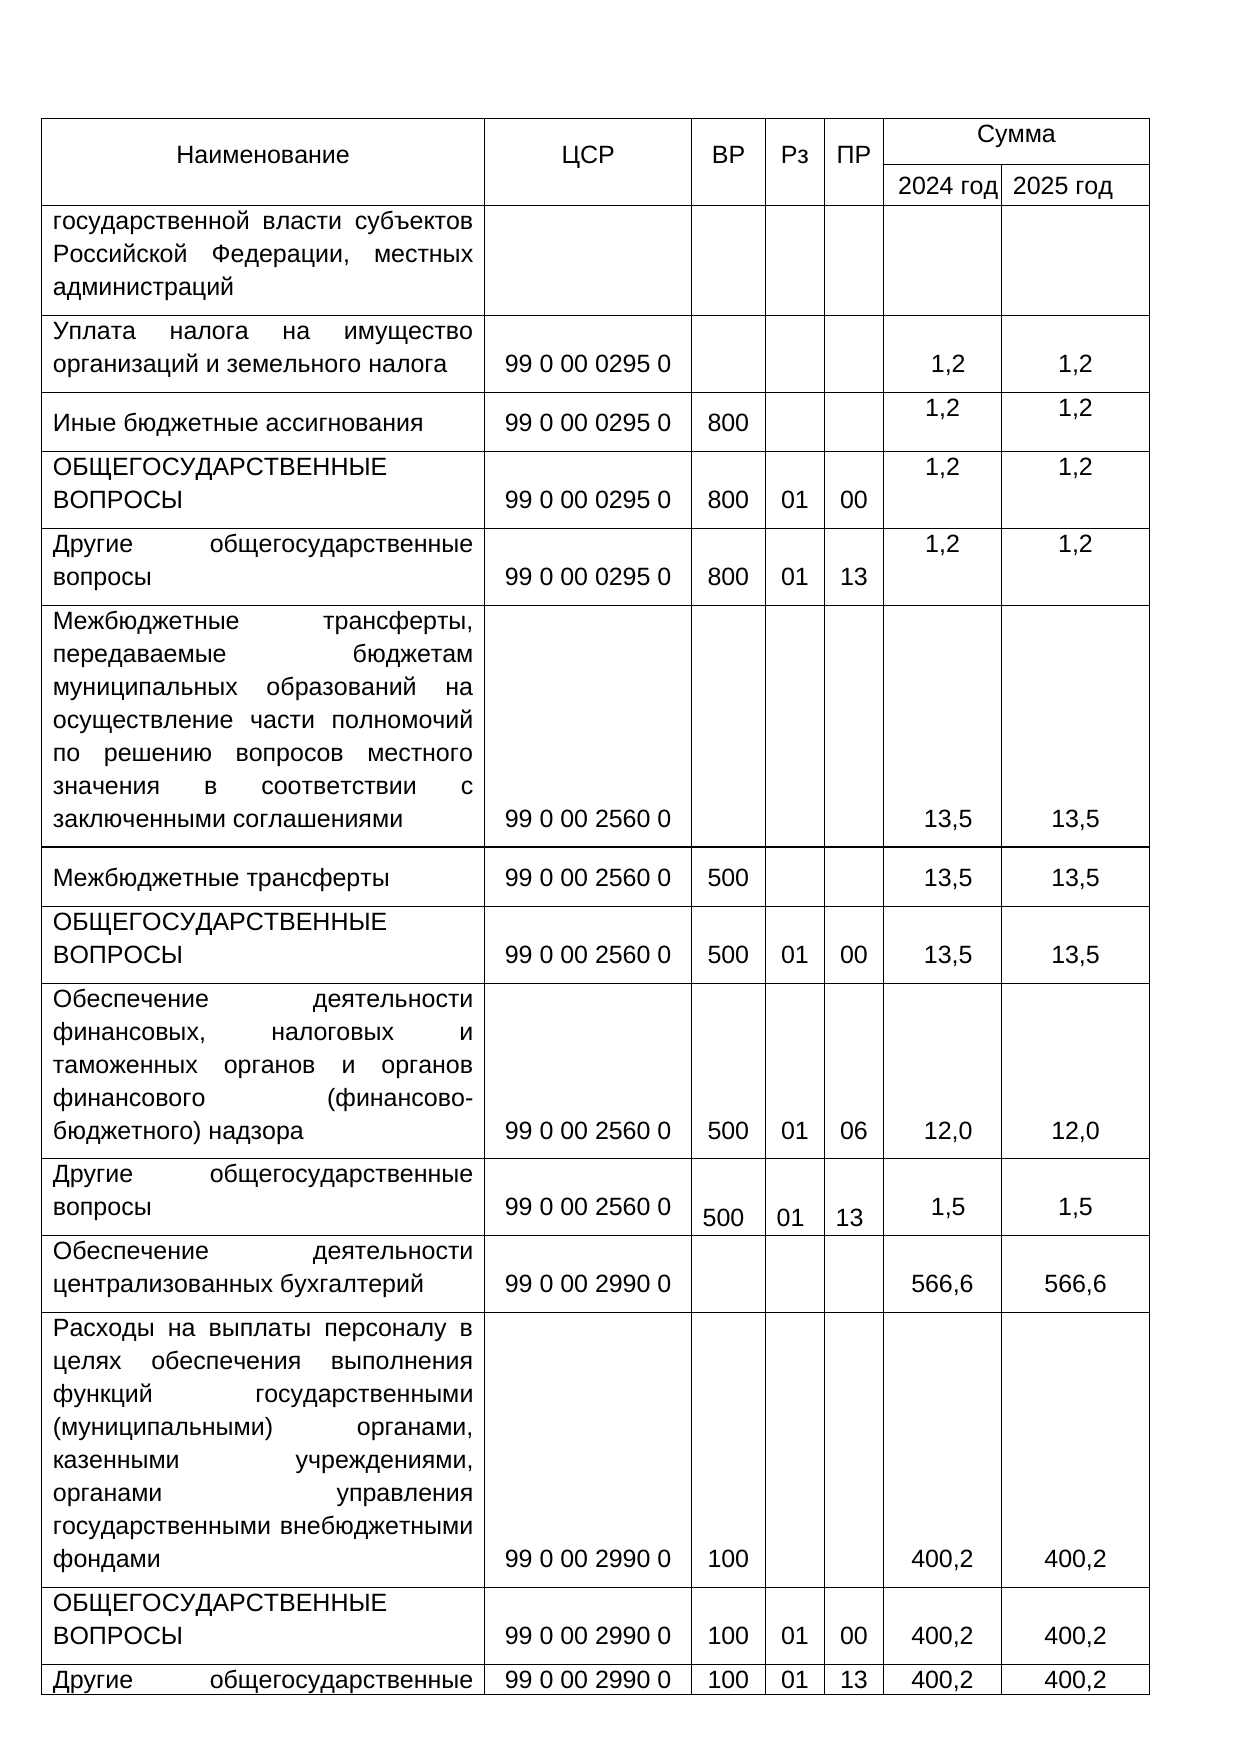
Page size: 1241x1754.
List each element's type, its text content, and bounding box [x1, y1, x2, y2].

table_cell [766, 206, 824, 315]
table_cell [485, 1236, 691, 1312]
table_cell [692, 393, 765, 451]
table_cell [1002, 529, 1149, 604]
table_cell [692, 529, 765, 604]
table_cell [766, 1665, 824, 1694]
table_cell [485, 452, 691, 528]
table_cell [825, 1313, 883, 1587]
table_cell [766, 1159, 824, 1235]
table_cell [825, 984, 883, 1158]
table_header ВР [692, 119, 765, 205]
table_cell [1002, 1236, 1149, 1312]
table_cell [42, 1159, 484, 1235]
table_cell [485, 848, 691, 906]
table_header ЦСР [485, 119, 691, 205]
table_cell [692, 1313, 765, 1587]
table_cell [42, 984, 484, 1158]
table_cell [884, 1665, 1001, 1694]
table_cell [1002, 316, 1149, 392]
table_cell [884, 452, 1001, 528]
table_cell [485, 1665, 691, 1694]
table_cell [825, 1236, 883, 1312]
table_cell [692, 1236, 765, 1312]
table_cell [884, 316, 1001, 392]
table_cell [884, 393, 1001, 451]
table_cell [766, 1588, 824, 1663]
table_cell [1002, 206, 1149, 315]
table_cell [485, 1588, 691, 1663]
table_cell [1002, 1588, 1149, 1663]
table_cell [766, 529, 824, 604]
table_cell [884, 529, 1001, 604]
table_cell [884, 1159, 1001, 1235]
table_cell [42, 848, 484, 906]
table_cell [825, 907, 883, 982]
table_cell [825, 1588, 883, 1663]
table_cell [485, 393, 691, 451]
table_header Рз [766, 119, 824, 205]
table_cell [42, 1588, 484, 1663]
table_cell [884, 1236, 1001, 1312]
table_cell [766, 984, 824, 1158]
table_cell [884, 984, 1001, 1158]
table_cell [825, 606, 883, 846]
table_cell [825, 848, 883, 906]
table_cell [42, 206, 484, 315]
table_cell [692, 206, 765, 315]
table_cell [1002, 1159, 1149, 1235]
table_cell 2025 год [1002, 165, 1149, 205]
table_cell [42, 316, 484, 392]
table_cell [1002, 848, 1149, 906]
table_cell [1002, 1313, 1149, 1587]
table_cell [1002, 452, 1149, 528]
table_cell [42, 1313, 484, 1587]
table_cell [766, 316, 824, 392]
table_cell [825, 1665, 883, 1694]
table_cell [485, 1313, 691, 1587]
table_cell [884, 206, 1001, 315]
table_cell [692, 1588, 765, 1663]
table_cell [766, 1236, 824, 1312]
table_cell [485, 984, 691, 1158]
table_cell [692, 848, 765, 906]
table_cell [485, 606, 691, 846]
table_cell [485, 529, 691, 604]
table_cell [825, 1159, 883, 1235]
table_header Сумма [884, 119, 1149, 164]
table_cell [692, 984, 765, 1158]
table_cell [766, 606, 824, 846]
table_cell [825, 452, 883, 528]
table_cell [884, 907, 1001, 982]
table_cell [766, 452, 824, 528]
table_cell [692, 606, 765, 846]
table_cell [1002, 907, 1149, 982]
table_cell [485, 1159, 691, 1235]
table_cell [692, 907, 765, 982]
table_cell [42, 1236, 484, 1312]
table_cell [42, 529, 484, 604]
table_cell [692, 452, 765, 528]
table_header Наименование [42, 119, 484, 205]
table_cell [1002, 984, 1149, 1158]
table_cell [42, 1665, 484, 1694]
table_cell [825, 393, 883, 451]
table_header ПР [825, 119, 883, 205]
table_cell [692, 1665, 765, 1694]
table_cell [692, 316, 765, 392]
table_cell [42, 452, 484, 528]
table_cell 2024 год [884, 165, 1001, 205]
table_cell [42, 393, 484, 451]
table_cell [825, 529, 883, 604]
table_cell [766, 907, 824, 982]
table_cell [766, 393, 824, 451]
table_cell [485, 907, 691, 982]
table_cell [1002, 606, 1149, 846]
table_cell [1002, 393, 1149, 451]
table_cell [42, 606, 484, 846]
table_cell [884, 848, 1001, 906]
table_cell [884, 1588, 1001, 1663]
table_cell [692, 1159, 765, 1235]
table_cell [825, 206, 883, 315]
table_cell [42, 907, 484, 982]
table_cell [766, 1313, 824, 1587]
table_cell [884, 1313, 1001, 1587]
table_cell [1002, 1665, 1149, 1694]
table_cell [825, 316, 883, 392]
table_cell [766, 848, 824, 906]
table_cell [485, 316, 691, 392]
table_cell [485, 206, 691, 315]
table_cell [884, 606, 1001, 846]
